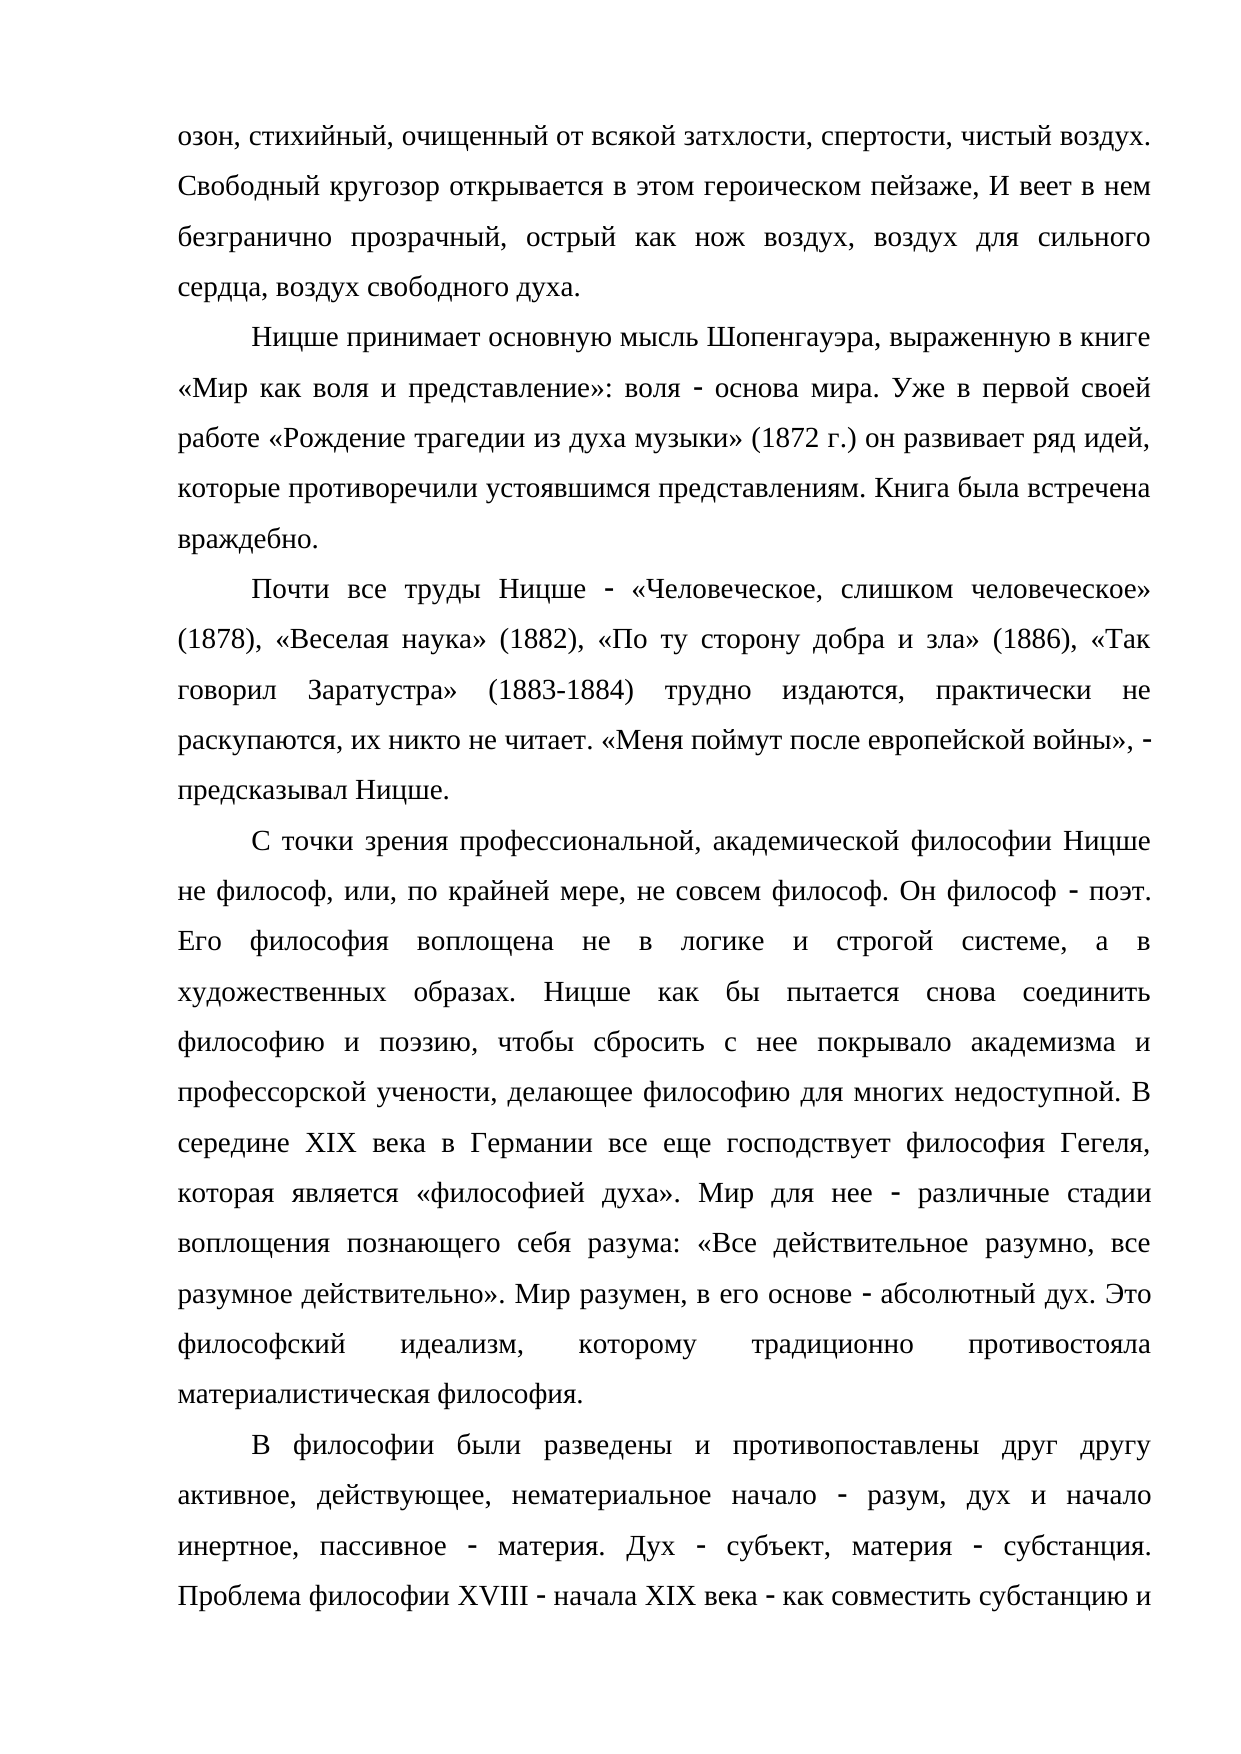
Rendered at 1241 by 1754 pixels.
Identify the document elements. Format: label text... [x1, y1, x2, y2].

text С точки зрения профессиональной, академической философии Ницше не философ, или, по крайней мере, не совсем философ. Он философ поэт. Его философия воплощена не в логике и строгой системе, а в художественных образах. Ницше как бы пытается снова соединить философию и поэзию, чтобы сбросить с нее покрывало академизма и профессорской учености, делающее философию для многих недоступной. В середине XIX века в Германии все еще господствует философия Гегеля, которая является «философией духа». Мир для нее различные стадии воплощения познающего себя разума: «Все действительное разумно, все разумное действительно». Мир разумен, в его основе абсолютный дух. Это философский идеализм, которому традиционно противостояла материалистическая философия. [177, 823, 1152, 1410]
text Почти все труды Ницше «Человеческое, слишком человеческое» (1878), «Веселая наука» (1882), «По ту сторону добра и зла» (1886), «Так говорил Заратустра» (1883-1884) трудно издаются, практически не раскупаются, их никто не читает. «Меня поймут после европейской войны», предсказывал Ницше. [177, 571, 1152, 806]
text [177, 118, 1152, 303]
text Ницше принимает основную мысль Шопенгауэра, выраженную в книге «Мир как воля и представление»: воля основа мира. Уже в первой своей работе «Рождение трагедии из духа музыки» (1872 г.) он развивает ряд идей, которые противоречили устоявшимся представлениям. Книга была встречена враждебно. [177, 319, 1152, 554]
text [177, 1427, 1152, 1612]
